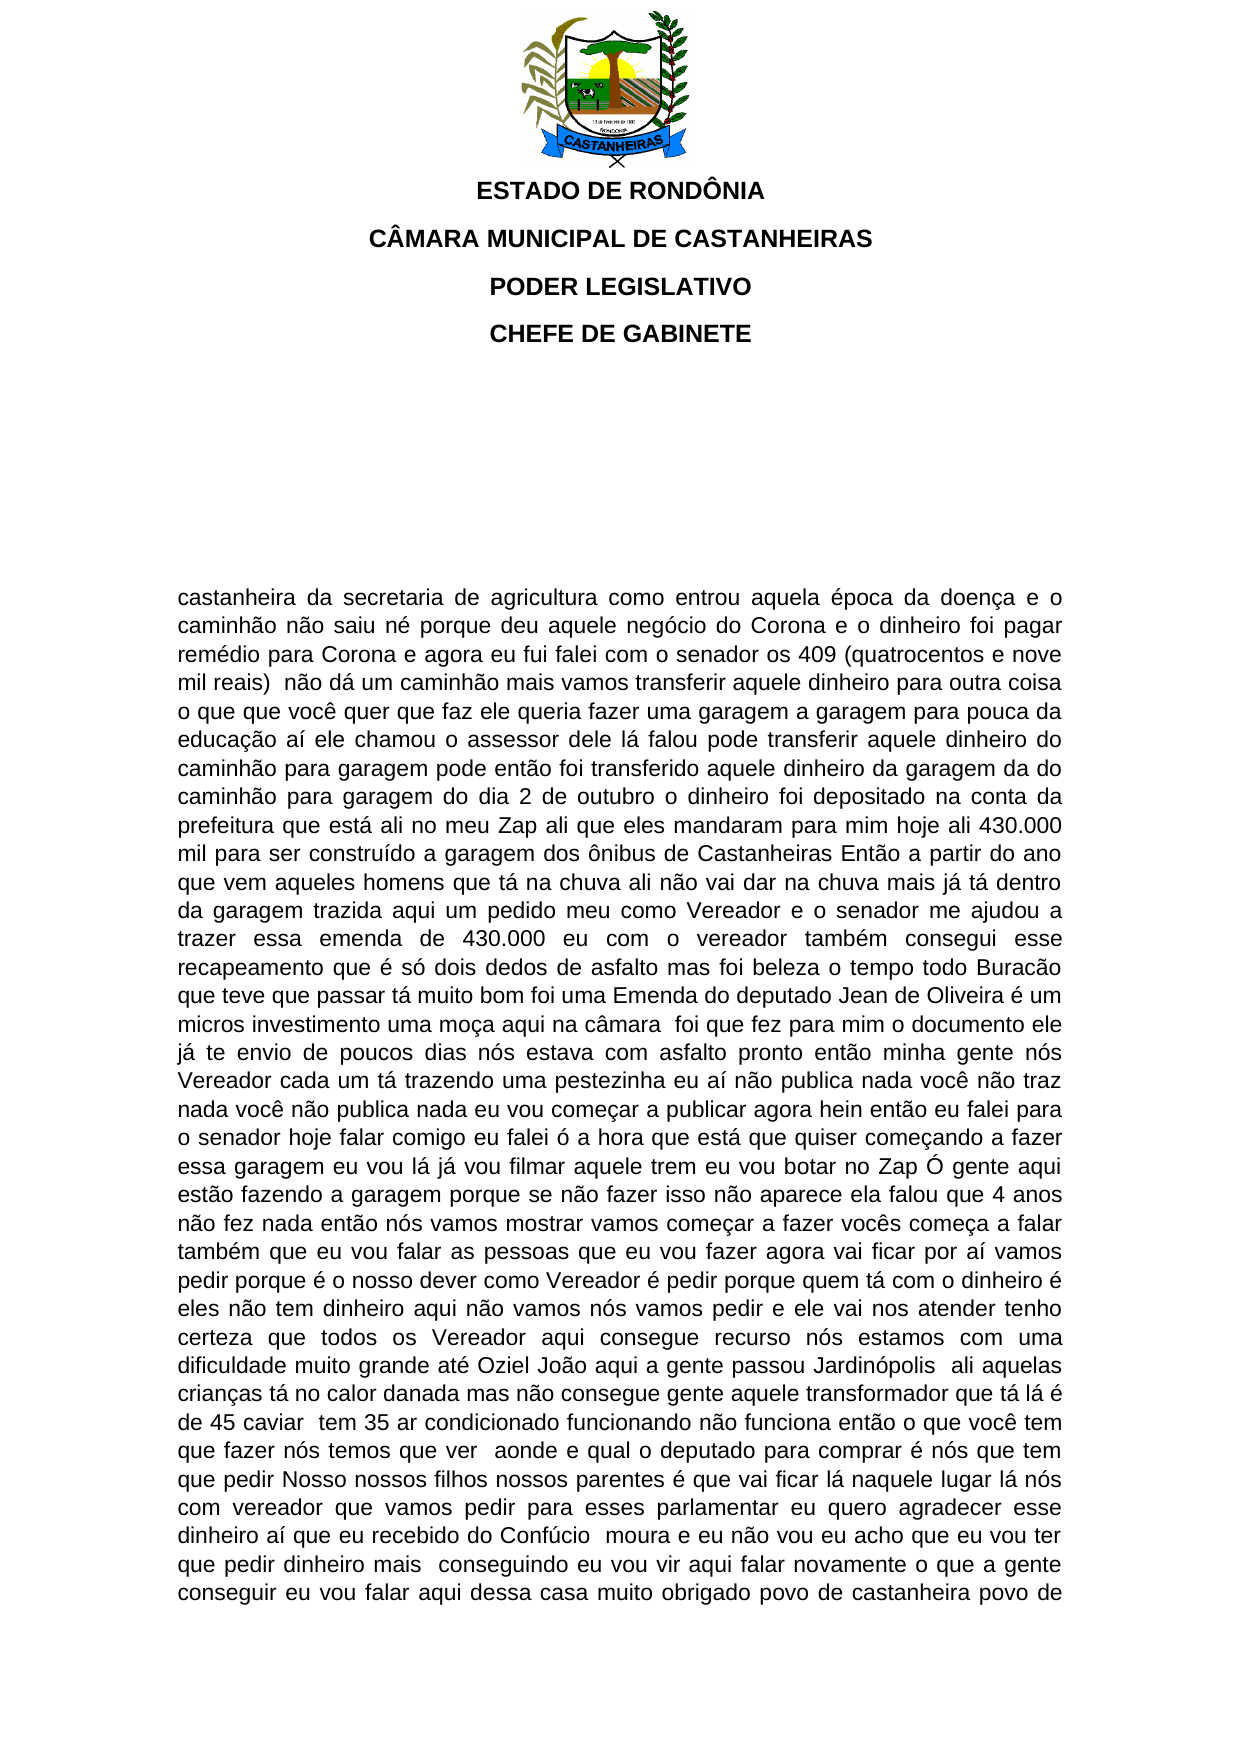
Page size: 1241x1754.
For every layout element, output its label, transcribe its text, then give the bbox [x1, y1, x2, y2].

picture [521, 11, 690, 168]
text Ata da 27° (vigésima sétima) reunião ordinária, do sexto período legislativo, da oitava legislatura, realizada no dia 06 (seis) de outubro de 2023 (dois mil e vinte e três), às 14h30min (quatorze e trinta horas), nas dependências da câmara Municipal, Castanheiras – RO. Aos dias seis (06) dia do mês de outubro de (10) do ano de dois mil e vinte e três (2023), sobre a presidência do Excelentíssimo Senhor LEVY TAVARES – PODE digníssimo Vereador, secretariado pelo Senhor GILSON DIAS BARBOSA - PTB, digníssimo Vereador, o Presidente convidou os Senhores Vereadores para que tomem seus assentos para início da sessão. Instalada a sessão, solicitou ao secretário que fizesse a chamada nominal dos senhores Vereadores para apuração do “quórum” legal. Cortejando-se a chamada nominal com as assinaturas dos presentes no livro nº 001 de Registro de Presença dos seguintes Vereadores: ANDRÉ DE OLIVEIRA – PP, ARLINDO ASSUNÇAO DA LUZ – MDB, DEUSDETI APARECIDO DE SOUZA- MDB, ERNESTO STRAGEVITCH – PSD, GILSON DIAS BARBOSA – PTB, JOÃO BATISTA MINAS PEREIRA – PSD, LEVY TAVARES – PODEMOS, OZIEL FRANCISCO PAIZANTE – PTB e PAULO CESAR PEREIRA – UNIÃO. Realizada a chamada nominal para apurar se que havia “quórum” legal para as deliberações, o presidente declarou então em nome de Deus, aberta a sessão, quero aqui agradecer a presença de todos cumprimentar os funcionários dessa casa e aos vereadores e a todos internautas que acompanham a sessão. O Presidente convidou o Vereador PAULO para fazer a leitura da Bíblia e convidou os vereadores a ficarem de pé. Após a leitura o Presidente solicitou ao primeiro secretário que fizesse a leitura da Ordem Vigésima sétima reunião ordinária do 6º legislativo da oitava legislatura da Câmara Municipal de castanhas RO a ser realizadas às 14 horas 30 minutos no dia 6 de outubro 2023 ordem do dia primeira parte item I apreciação ata da reunião anterior item II apreciação de expediente Recebido item III palavras vagas vereadores inscritos no expediente pequeno expediente e grande expediente. Nesse momento o vereador LEVY solicita do secretário para fazer a leitura da ata da reunião anterior e então o vereador JOÃO faz um requerimento verbal para que seja suspensa a leitura da ata da reunião anterior, sendo aprovado o requerimento por UNANIMIDADE DE VOTOS DOS VEREADORES. Nesse momento o senhor presidente solicita ao secretário para fazer a leitura do expediente recebido. Apresentação do requerimento, número 017/LEG/2023. Requer do Excelentíssimo Senhor Prefeito Cicero Aparecido Godoy que através do setor competente venha implantar programa que vise bem estar dos idosos do nosso município. Autoria, vereadores Ernesto Stragevitch PSD, João Batista Minas Pereira - PSD Levy Tavares, podemos e Paulo César Pereira - União Brasil. Oficio 271/LEG/2023. Castanheiras 2023 ao Excelentíssimo prefeito Cicero Aparecido Godoi prefeito municipal de Castanheiras – RO, ilustríssimo prefeito, assunto: encaminhar a prazo me cumprimentá-los sirvo do presente para encaminha requerimento 015/LEG/2023. Assunto requer excelência do Senhor Prefeito Cicero Aparecido Godoi que através do setor competência seja feita a limpeza das Avenidas das Avenidas das Acácias Rua Castanheiras Rua V13 e Rua V 14 do Bairro Vista Alegre do município de Castanheiras RO autoria Arlindo Assunção da Luz MDB sendo e que tenho no momento reitero votos destino e levava as considerações Atenciosamente Levi Tavares presidente da Câmara Municipal. Justificativa, ao excelentíssimo senhor prefeito municipal em consonância aos demais órgãos desta preclara administração pública venho Através deste solicitar que seja feita a limpeza nas ruas solicitadas uma vez que as mesmas se encontra em situação precária tendo muita vegetação o que vem preocupando os moradores daquela região podendo assim vir estar atraindo animais como cobras raças escorpiões entre outros para dentro das casas e até mesmo caso vir ocorreram o incêndio na vegetação este pode alcançar as casas deste modo visando pelo bem-estar dos moradores e daqueles que por essas vias trafegam se faz necessário em caráter de urgência e a limpeza do local Prezando pelo bom bem-estar e saúde pública da população de modo geral razões pelas quais encaminham plenário para que serve tomadas Providência conforme o caso requer. Resposta requerimento, excelentíssimo presidente cumprimentos devidos e dirijo a presença de vossa senhoria em atenção a requerimento Supra mencionado informar que dê imediato o recebimento do referido requerimento foi determinado por executivo Municipal para que a Secretaria de obras faça o serviço o secretário da pasta deslocará assim que possível as máquinas para execução do serviço pois no momento está executando patrolamento e cascalhamento nas linhas vicinais do município sendo que tenha para o momento externo vosso de estima e elevado as considerações Atenciosamente Clóvis Oliveira chefe de gabinete. Faculto a palavra vereador escrito um pequeno expediente faculto a palavra vereador inscrito pequeno expediente faculto a palavra ao vereador inscrito no grande expediente Vereador Arlindo Assunção está com a palavra vereador Arlindo, Boa tarde a todos eu quero que agradecer o senador da República senhor Confúcio Moura quando estava fazendo campanha 3 anos atrás Confúcio mora disse olha a linda Assunção faz parte do meu coração disse essas palavras e sim eu vou ajudar seu Arlindo alguma coisa que ele pediu em Castanheiras eu vou ajudar ele e hoje eu quero dizer a população de Castanheiras Jardinópolis e o senador cumpriu o que eu pedi eu pedi para o senador Confúcio moura na época tinha um caminhão caçamba para atender a população de castanheira da secretaria de agricultura como entrou aquela época da doença e o caminhão não saiu né porque deu aquele negócio do Corona e o dinheiro foi pagar remédio para Corona e agora eu fui falei com o senador os 409 (quatrocentos e nove mil reais) não dá um caminhão mais vamos transferir aquele dinheiro para outra coisa o que que você quer que faz ele queria fazer uma garagem a garagem para pouca da educação aí ele chamou o assessor dele lá falou pode transferir aquele dinheiro do caminhão para garagem pode então foi transferido aquele dinheiro da garagem da do caminhão para garagem do dia 2 de outubro o dinheiro foi depositado na conta da prefeitura que está ali no meu Zap ali que eles mandaram para mim hoje ali 430.000 mil para ser construído a garagem dos ônibus de Castanheiras Então a partir do ano que vem aqueles homens que tá na chuva ali não vai dar na chuva mais já tá dentro da garagem trazida aqui um pedido meu como Vereador e o senador me ajudou a trazer essa emenda de 430.000 eu com o vereador também consegui esse recapeamento que é só dois dedos de asfalto mas foi beleza o tempo todo Buracão que teve que passar tá muito bom foi uma Emenda do deputado Jean de Oliveira é um micros investimento uma moça aqui na câmara foi que fez para mim o documento ele já te envio de poucos dias nós estava com asfalto pronto então minha gente nós Vereador cada um tá trazendo uma pestezinha eu aí não publica nada você não traz nada você não publica nada eu vou começar a publicar agora hein então eu falei para o senador hoje falar comigo eu falei ó a hora que está que quiser começando a fazer essa garagem eu vou lá já vou filmar aquele trem eu vou botar no Zap Ó gente aqui estão fazendo a garagem porque se não fazer isso não aparece ela falou que 4 anos não fez nada então nós vamos mostrar vamos começar a fazer vocês começa a falar também que eu vou falar as pessoas que eu vou fazer agora vai ficar por aí vamos pedir porque é o nosso dever como Vereador é pedir porque quem tá com o dinheiro é eles não tem dinheiro aqui não vamos nós vamos pedir e ele vai nos atender tenho certeza que todos os Vereador aqui consegue recurso nós estamos com uma dificuldade muito grande até Oziel João aqui a gente passou Jardinópolis ali aquelas crianças tá no calor danada mas não consegue gente aquele transformador que tá lá é de 45 caviar tem 35 ar condicionado funcionando não funciona então o que você tem que fazer nós temos que ver aonde e qual o deputado para comprar é nós que tem que pedir Nosso nossos filhos nossos parentes é que vai ficar lá naquele lugar lá nós com vereador que vamos pedir para esses parlamentar eu quero agradecer esse dinheiro aí que eu recebido do Confúcio moura e eu não vou eu acho que eu vou ter que pedir dinheiro mais conseguindo eu vou vir aqui falar novamente o que a gente conseguir eu vou falar aqui dessa casa muito obrigado povo de castanheira povo de Jardinópolis a partir do ano que vem nós temos ali uma garagem ali De frente para o colégio Vasco da Gama nós temos uma ponte também que também enraizada na linha 180 mas já foi licitada uma empreiteira ganhou aquela obra estão aguardando somente o dinheiro se depositado para iniciar aquela obra da linha 180 espero que dê de poucos dias esse dinheiro dentro da conta Muito obrigado. faculto a palavra vereador inscrito no grande expediente, vereador Gilson Dias gostaria de cumprimentar a todos presente nessa casa de leis aos funcionários e a todos que nos assistem via Facebook, minha vinda a esta Tribuna simplesmente para dizer algo que aconteceu que eu acho uma afronta a nós vereadores algo descabido por assim dizer não sei dos demais vereadores se receberam o Ofício último Ofício nós encaminhado todos receberam o que se trata eu acredito que alguns meses atrás não tinha essa demanda Então quer dizer que alguma coisa tá acontecendo e não são e não é relacionado a nós vereadores nas comissões lá no Ofício diz que algumas comissões está deixando de assinar papéis documentos algo mais lá se está faltando é porque não tá no seu devido lugar no tempo certo e na hora certa ofício descabido de enfrentamento a nós vereadores de desrespeitoso a nós vereadores membros das comissões assim como tem mais dois ou três ofícios nessa casa que fere o nosso Regimento Interno o que nos rege aqui é o nosso Regimento Interno então fica aí eu não assumo essa culpa eu não tenho essa culpa se os demais vereadores não se posicionarem eu me posiciono não tenho essa culpa porque no meu ver até alguns meses atrás não havia isso não ouve isso e se tiver ouvindo isso que viesse conversar dialogar Primeiramente você faz verbalmente você conversa você dilatar assim até e assado não resolveu aí você parte para outra coisa então assim eu fico aqui meu repúdio por esse ato Como já disse tem mais dois ou três ofícios que recebemos porém contra totalmente contra o Regimento Interno dessa casa que é o que nos rege Não muito obrigado. vereador Levy chama o intervalo regimental de quinze (15) minutos, nesse momento o vereador João faz requerimento verbal para que seja suspenso o INTERVALO REGIMENTAL, sendo aprovado o requerimento por UNANIMIDADE DE VOTOS DOS VEREADORES PRESENTES ficando SUSPENSO o intervalo regimental. o vereador Levi Tavares, solicito que o senhor secretario faça a segunda chamada dos vereadores ANDRÉ DE OLIVEIRA – PP PRESENTE, ARLINDO ASSUNÇAO DA LUZ – MDB, DEUSDETI APARECIDO DE SOUZA- MDB, ERNESTO STRAGEVITCH – PSD, GILSON DIAS BARBOSA – PTB, JOÃO BATISTA MINAS PEREIRA – PSD, LEVY TAVARES – PODE, OZIEL FRANCISCO PAIZANTE – PTB e PAULO CESAR PEREIRA – UNIÃO. Solicito secretário que faz a leitura da segunda ordem do dia, discussão e votação requerimento 017/LEG/2023, assunto requer do Excelentíssimo Senhor Prefeito Cícero Aparecido Godoy que através do setor competente venha a implantar programa que avisa o bem-estar dos idosos do município autoria vereadores Ernesto Stragevitch- PSD João Batista Minas Pereira PSD Levi Tavares podemos e Paulo César Pereira União Brasil, coloco o requerimento em discussão na parte aí Presidente não tá aqui na ordem do dia mas os vereador Oziel também assinou ser requerimento não tem discursão coloco em votação requerimento número 017/LEG/2023 autoria do vereador Ernesto vereador Paulo Vereador João e Vereador Oziel está aí o requerimento questões das pessoas idosos que seja mais rápido seja legalizado o prefeito né no município seja mandada que o projeto para ser já eu acredito que seja legalizado no município pela tua informação que a gente tem que não tem essa Assistência Social não tem essa legalidade mas assim a informação a gente teve aqui da reunião nós tivemos poucos dias atrás com os funcionários que veio de Porto Velho uma comissão pedindo a gente que seja feito esse pedido é o prefeito que agiliza mais rápido possível que seja incluído ali na assistência social para poder arrecadar recursos pela informação que a gente teve então assim é um requerimento muito bom que traz o interesse das pessoas idosas do município então assim as colocações que eu tenho do requerimento não tendo mais para ser discutido coloca em votação APROVADO POR UNANIMIDADE dos votos dos vereadores presidente, aqueles vereador que queira assinar que não tá licitado o nome no requerimento está disponível para também que seja assinado que seja também fazer parte do requerimento Está aprovado o requerimento faculta palavra Vereador escrito explicação pessoal Tem mais matéria Vereador não, não tendo ninguém escrito explicação pessoal declara em nome de Deus encerrado essa sessão. [177, 584, 1063, 1606]
